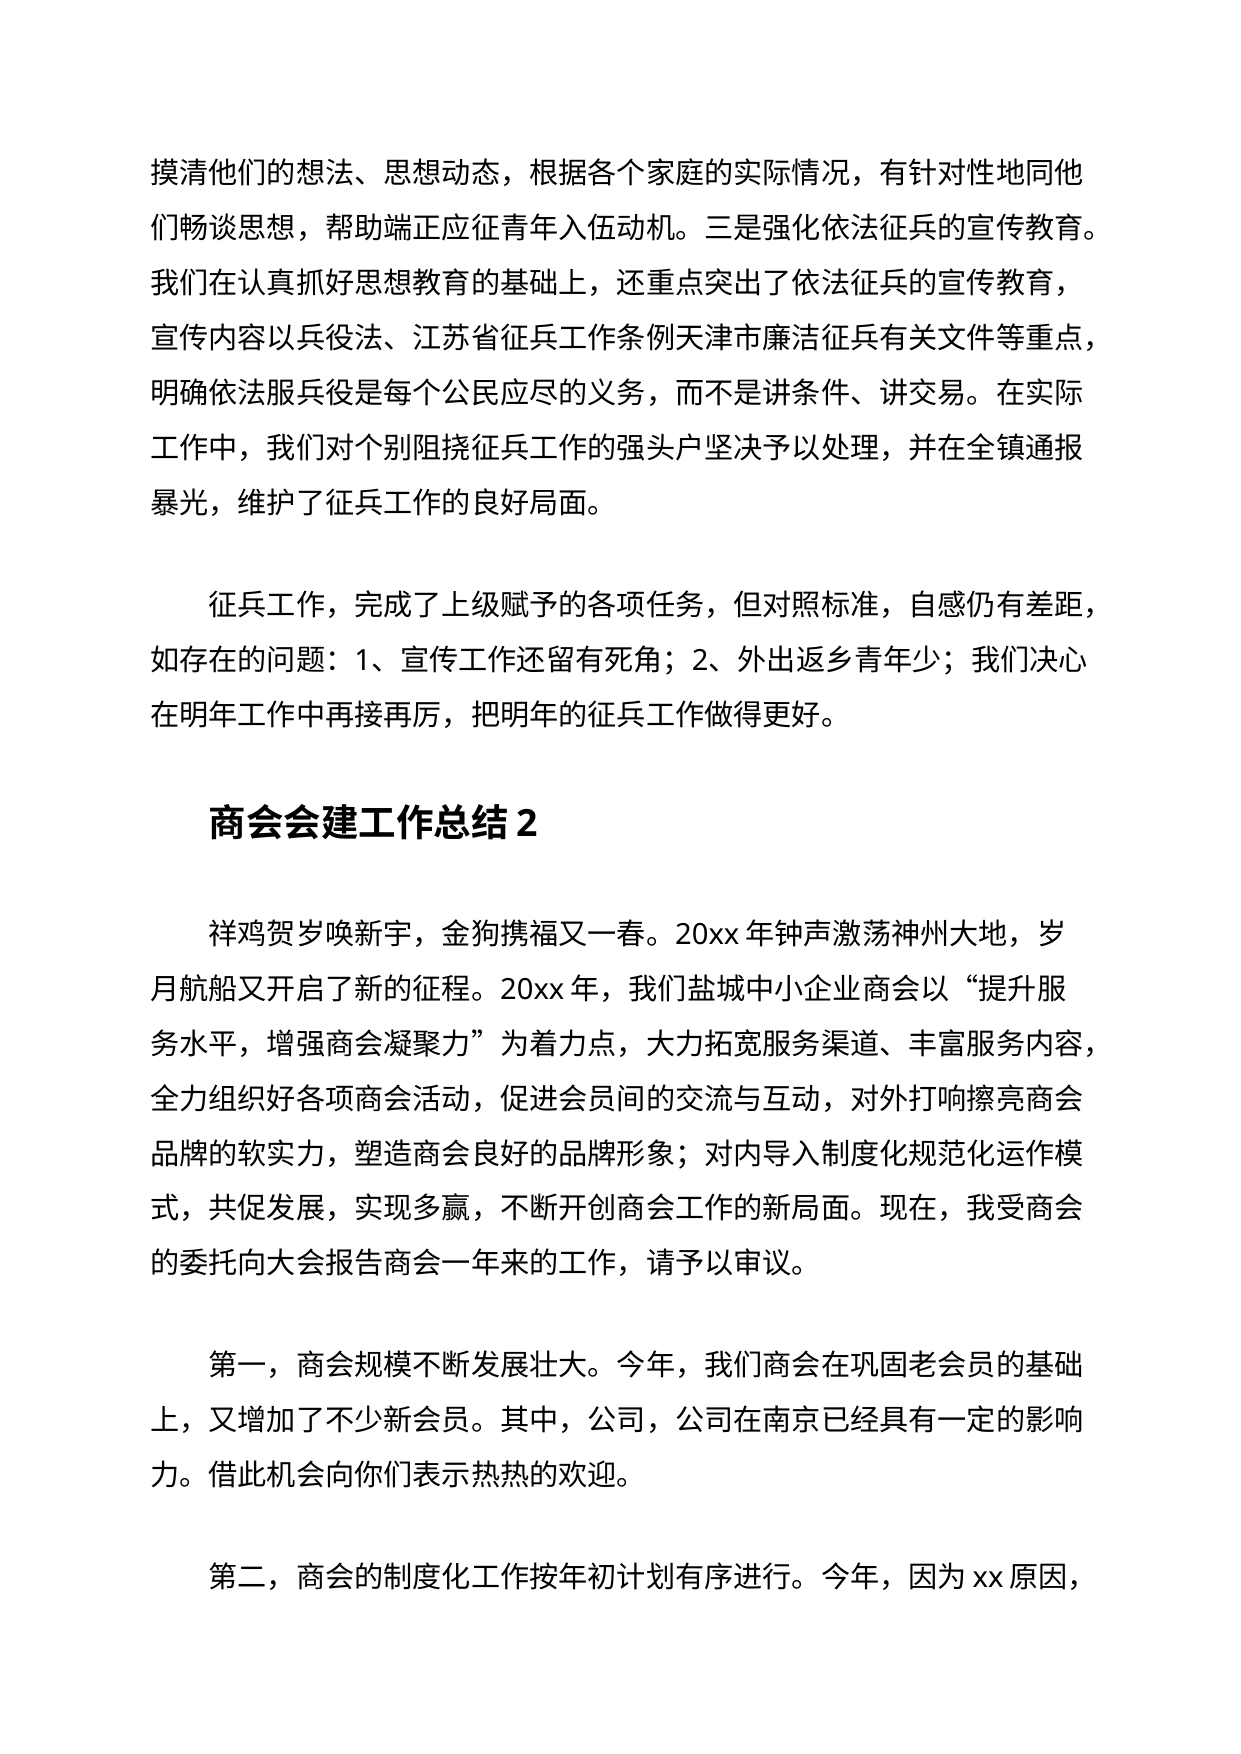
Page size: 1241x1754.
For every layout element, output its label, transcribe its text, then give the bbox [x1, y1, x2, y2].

text 商会会建工作总结2 [150, 793, 1090, 847]
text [150, 1553, 1090, 1596]
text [150, 150, 1090, 522]
text 征兵工作，完成了上级赋予的各项任务，但对照标准，自感仍有差距，如存在的问题：1、宣传工作还留有死角；2、外出返乡青年少；我们决心在明年工作中再接再厉，把明年的征兵工作做得更好。 [150, 581, 1090, 733]
text 第一，商会规模不断发展壮大。今年，我们商会在巩固老会员的基础上，又增加了不少新会员。其中，公司，公司在南京已经具有一定的影响力。借此机会向你们表示热热的欢迎。 [150, 1342, 1090, 1494]
text 祥鸡贺岁唤新宇，金狗携福又一春。20xx年钟声激荡神州大地，岁月航船又开启了新的征程。20xx年，我们盐城中小企业商会以“提升服务水平，增强商会凝聚力”为着力点，大力拓宽服务渠道、丰富服务内容，全力组织好各项商会活动，促进会员间的交流与互动，对外打响擦亮商会品牌的软实力，塑造商会良好的品牌形象；对内导入制度化规范化运作模式，共促发展，实现多赢，不断开创商会工作的新局面。现在，我受商会的委托向大会报告商会一年来的工作，请予以审议。 [150, 910, 1090, 1282]
